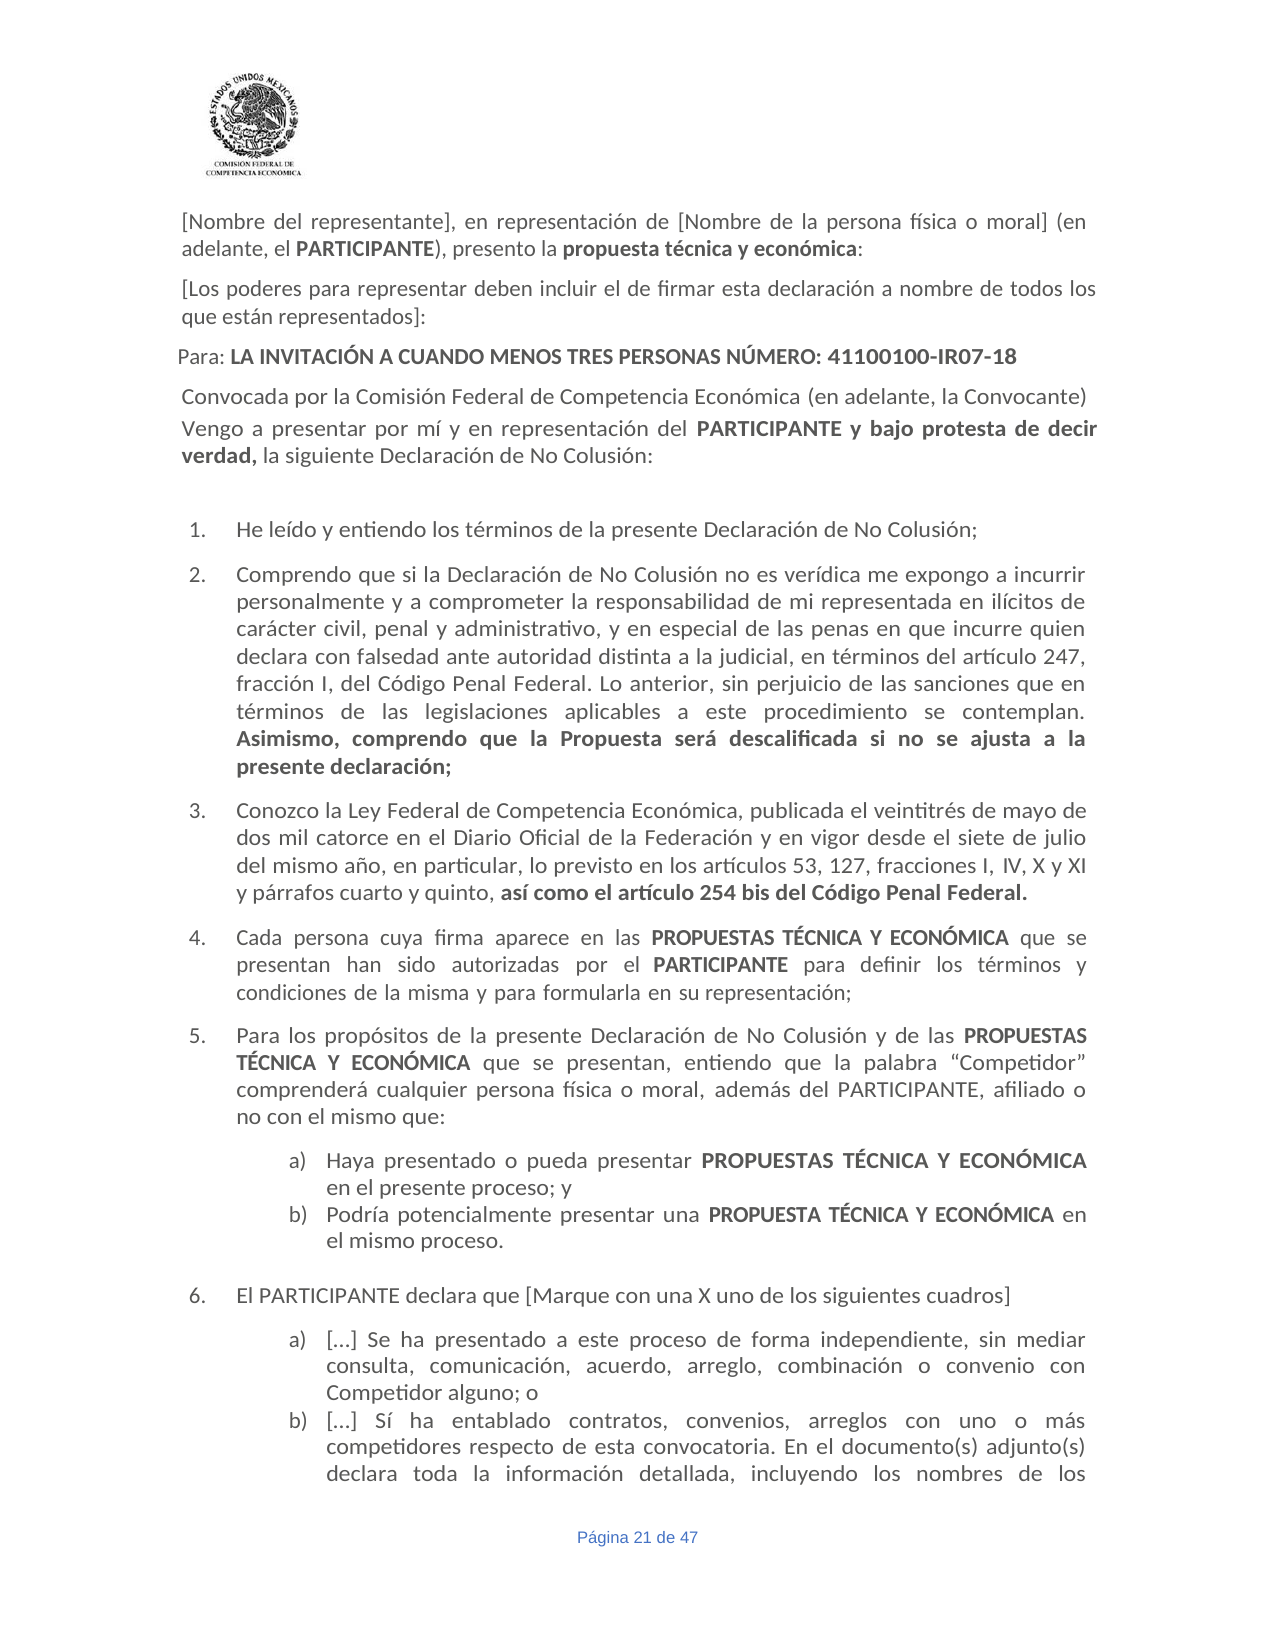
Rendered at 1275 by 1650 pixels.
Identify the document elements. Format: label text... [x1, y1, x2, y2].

list Haya presentado o pueda presentar PROPUESTAS TÉCNICA Y ECONÓMICA en el presente proceso; y [288, 1147, 1087, 1201]
list Podría potencialmente presentar una PROPUESTA TÉCNICA Y ECONÓMICA en el mismo proceso. [288, 1201, 1087, 1254]
text Para: LA INVITACIÓN A CUANDO MENOS TRES PERSONAS NÚMERO: 41100100-IR07-18 [177, 342, 1098, 370]
text [Los poderes para representar deben incluir el de firmar esta declaración a nombre de todos los que están representados]: [181, 275, 1098, 330]
text Vengo a presentar por mí y en representación del PARTICIPANTE y bajo protesta de decir verdad, la siguiente Declaración de No Colusión: [181, 414, 1098, 469]
text [Nombre del representante], en representación de [Nombre de la persona física o moral] (en adelante, el PARTICIPANTE), presento la propuesta técnica y económica: [181, 207, 1088, 262]
list Conozco la Ley Federal de Competencia Económica, publicada el veintitrés de mayo de dos mil catorce en el Diario Oficial de la Federación y en vigor desde el siete de julio del mismo año, en particular, lo previsto en los artículos 53, 127, fracciones I, IV, X y XI y párrafos cuarto y quinto, así como el artículo 254 bis del Código Penal Federal. [189, 797, 1087, 907]
list […] Se ha presentado a este proceso de forma independiente, sin mediar consulta, comunicación, acuerdo, arreglo, combinación o convenio con Competidor alguno; o [288, 1326, 1087, 1407]
list El PARTICIPANTE declara que [Marque con una X uno de los siguientes cuadros] [189, 1282, 1087, 1309]
list Cada persona cuya firma aparece en las PROPUESTAS TÉCNICA Y ECONÓMICA que se presentan han sido autorizadas por el PARTICIPANTE para definir los términos y condiciones de la misma y para formularla en su representación; [189, 923, 1087, 1006]
list Para los propósitos de la presente Declaración de No Colusión y de las PROPUESTAS TÉCNICA Y ECONÓMICA que se presentan, entiendo que la palabra “Competidor” comprenderá cualquier persona física o moral, además del PARTICIPANTE, afiliado o no con el mismo que: [189, 1022, 1087, 1130]
list He leído y entiendo los términos de la presente Declaración de No Colusión; [189, 516, 1098, 543]
picture [188, 73, 322, 179]
list Comprendo que si la Declaración de No Colusión no es verídica me expongo a incurrir personalmente y a comprometer la responsabilidad de mi representada en ilícitos de carácter civil, penal y administrativo, y en especial de las penas en que incurre quien declara con falsedad ante autoridad distinta a la judicial, en términos del artículo 247, fracción I, del Código Penal Federal. Lo anterior, sin perjuicio de las sanciones que en términos de las legislaciones aplicables a este procedimiento se contemplan. Asimismo, comprendo que la Propuesta será descalificada si no se ajusta a la presente declaración; [189, 560, 1087, 780]
text Convocada por la Comisión Federal de Competencia Económica (en adelante, la Convocante) [181, 382, 1098, 410]
